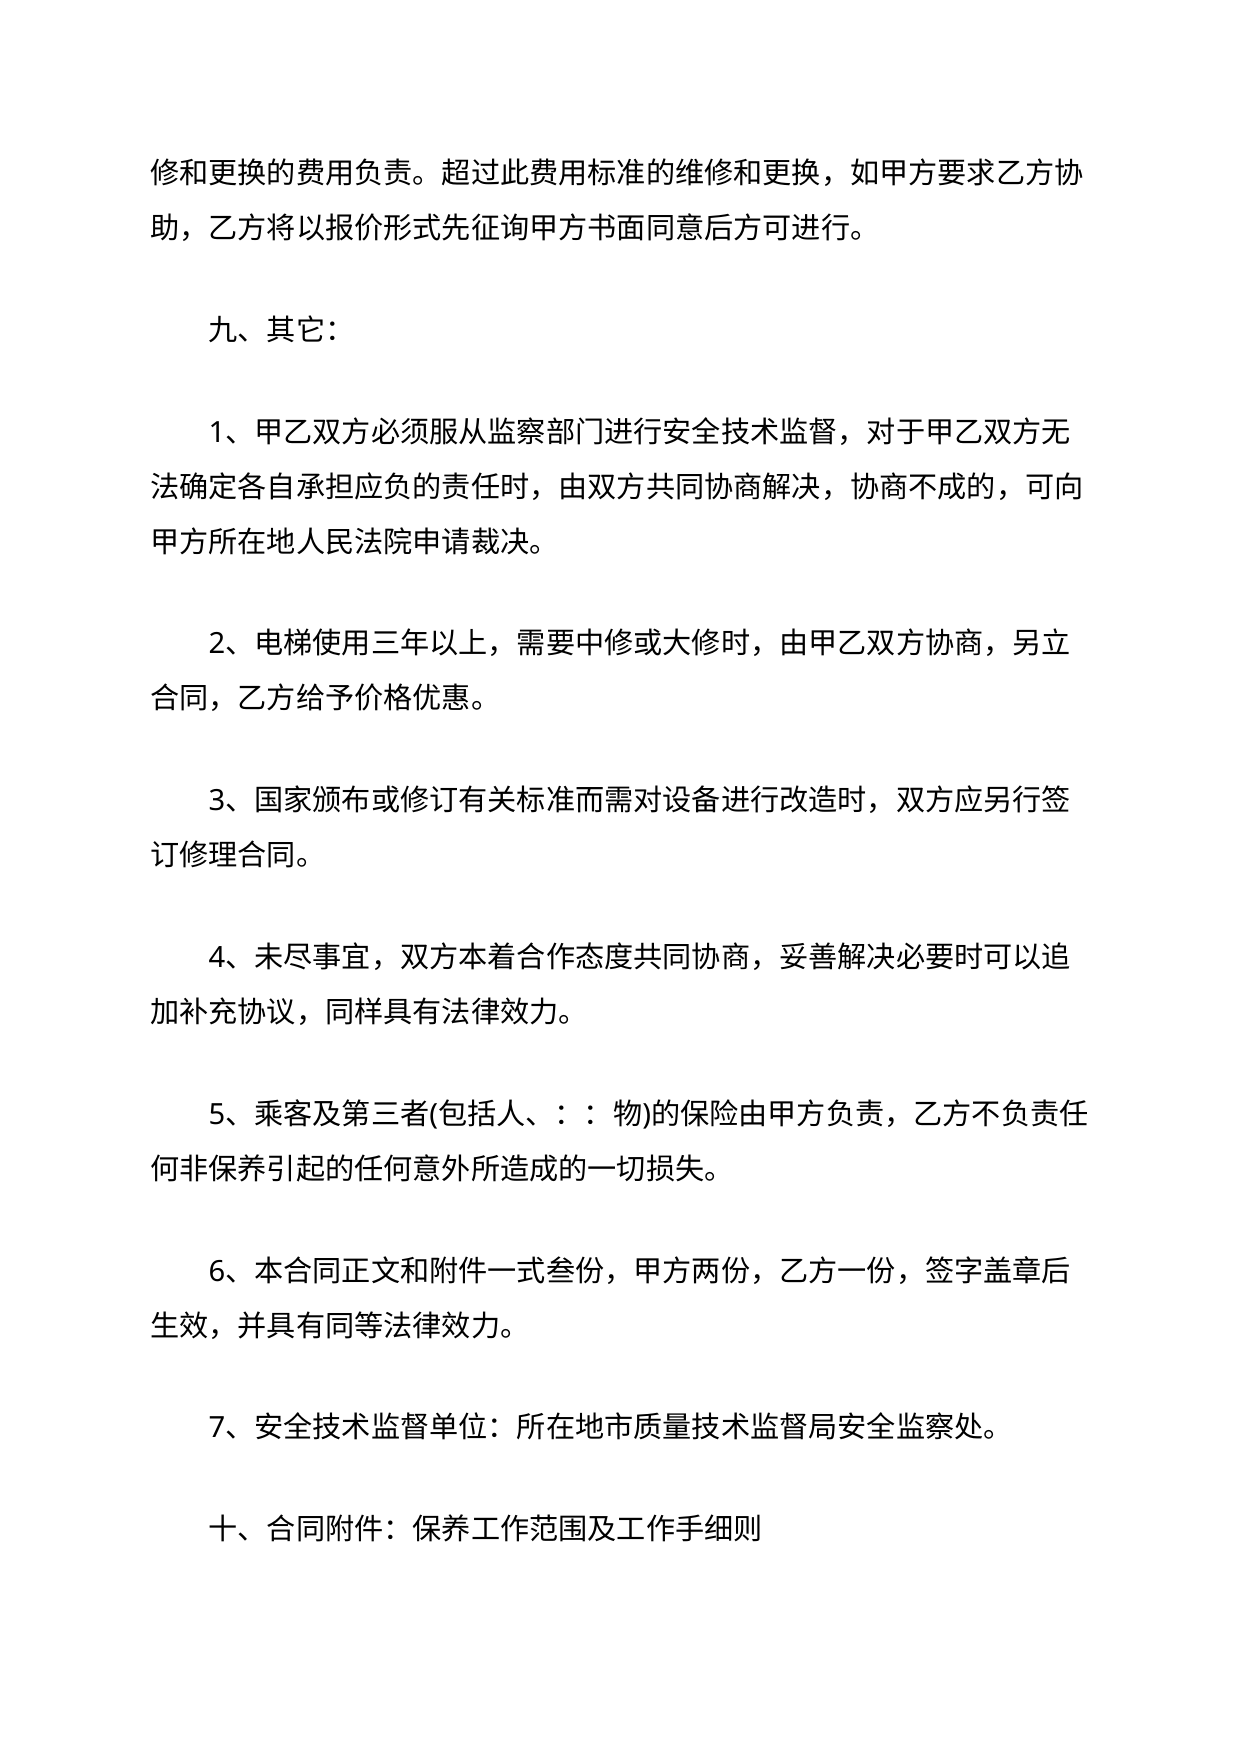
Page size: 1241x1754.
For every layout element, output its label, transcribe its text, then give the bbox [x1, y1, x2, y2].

text 5、乘客及第三者(包括人、：：物)的保险由甲方负责，乙方不负责任何非保养引起的任何意外所造成的一切损失。 [150, 1090, 1090, 1188]
text 十、合同附件：保养工作范围及工作手细则 [150, 1506, 1090, 1548]
text 九、其它： [150, 307, 1090, 349]
text 6、本合同正文和附件一式叁份，甲方两份，乙方一份，签字盖章后生效，并具有同等法律效力。 [150, 1247, 1090, 1344]
text 1、甲乙双方必须服从监察部门进行安全技术监督，对于甲乙双方无法确定各自承担应负的责任时，由双方共同协商解决，协商不成的，可向甲方所在地人民法院申请裁决。 [150, 408, 1090, 561]
text 7、安全技术监督单位：所在地市质量技术监督局安全监察处。 [150, 1404, 1090, 1446]
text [150, 150, 1090, 247]
text 2、电梯使用三年以上，需要中修或大修时，由甲乙双方协商，另立合同，乙方给予价格优惠。 [150, 620, 1090, 717]
text 4、未尽事宜，双方本着合作态度共同协商，妥善解决必要时可以追加补充协议，同样具有法律效力。 [150, 934, 1090, 1031]
text 3、国家颁布或修订有关标准而需对设备进行改造时，双方应另行签订修理合同。 [150, 777, 1090, 874]
